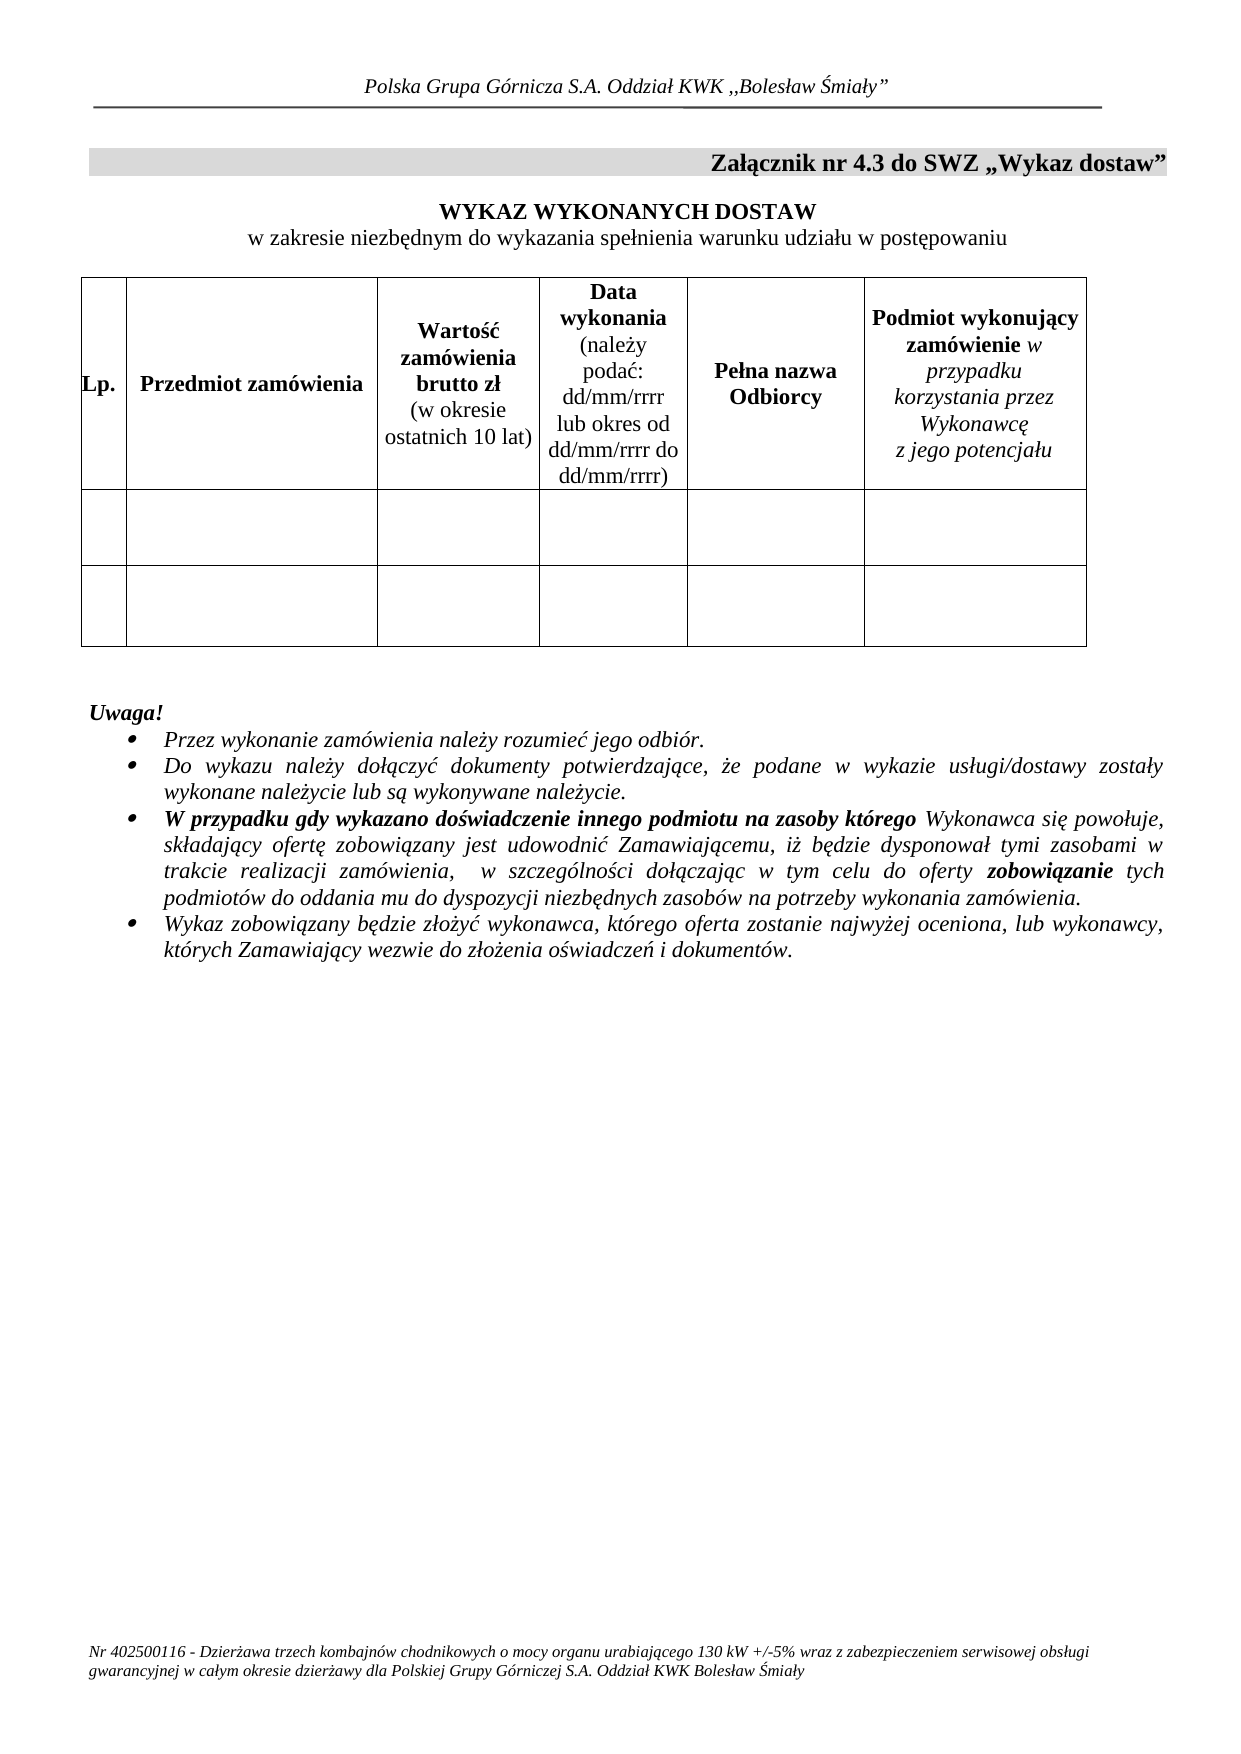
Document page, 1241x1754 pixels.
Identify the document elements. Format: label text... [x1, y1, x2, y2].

table_cell [82, 566, 126, 646]
list Przez wykonanie zamówienia należy rozumieć jego odbiór. [126, 726, 1167, 752]
table_cell [688, 566, 864, 646]
table_cell [378, 490, 539, 565]
table_cell [378, 566, 539, 646]
table_cell [865, 490, 1086, 565]
table_header Podmiot wykonujący zamówienie w przypadku korzystania przez Wykonawcę z jego potencjału [865, 278, 1086, 489]
table_header Data wykonania (należy podać: dd/mm/rrrr lub okres od dd/mm/rrrr do dd/mm/rrrr) [540, 278, 687, 489]
text WYKAZ WYKONANYCH DOSTAW [89, 198, 1167, 224]
table_cell [540, 566, 687, 646]
table_cell [540, 490, 687, 565]
table_cell [82, 490, 126, 565]
text w zakresie niezbędnym do wykazania spełnienia warunku udziału w postępowaniu [89, 224, 1167, 251]
list Wykaz zobowiązany będzie złożyć wykonawca, którego oferta zostanie najwyżej oceniona, lub wykonawcy, których Zamawiający wezwie do złożenia oświadczeń i dokumentów. [126, 910, 1167, 963]
table_header Wartość zamówienia brutto zł (w okresie ostatnich 10 lat) [378, 278, 539, 489]
list Do wykazu należy dołączyć dokumenty potwierdzające, że podane w wykazie usługi/dostawy zostały wykonane należycie lub są wykonywane należycie. [126, 752, 1167, 805]
table_cell [127, 490, 377, 565]
table_header Lp. [82, 278, 126, 489]
subtitle Załącznik nr 4.3 do SWZ „Wykaz dostaw” [89, 148, 1167, 176]
table_header Przedmiot zamówienia [127, 278, 377, 489]
text Uwaga! [89, 699, 1167, 726]
table_header Pełna nazwa Odbiorcy [688, 278, 864, 489]
list W przypadku gdy wykazano doświadczenie innego podmiotu na zasoby którego Wykonawca się powołuje, składający ofertę zobowiązany jest udowodnić Zamawiającemu, iż będzie dysponował tymi zasobami w trakcie realizacji zamówienia, w szczególności dołączając w tym celu do oferty zobowiązanie tych podmiotów do oddania mu do dyspozycji niezbędnych zasobów na potrzeby wykonania zamówienia. [126, 805, 1167, 910]
table_cell [688, 490, 864, 565]
table_cell [865, 566, 1086, 646]
table_cell [127, 566, 377, 646]
